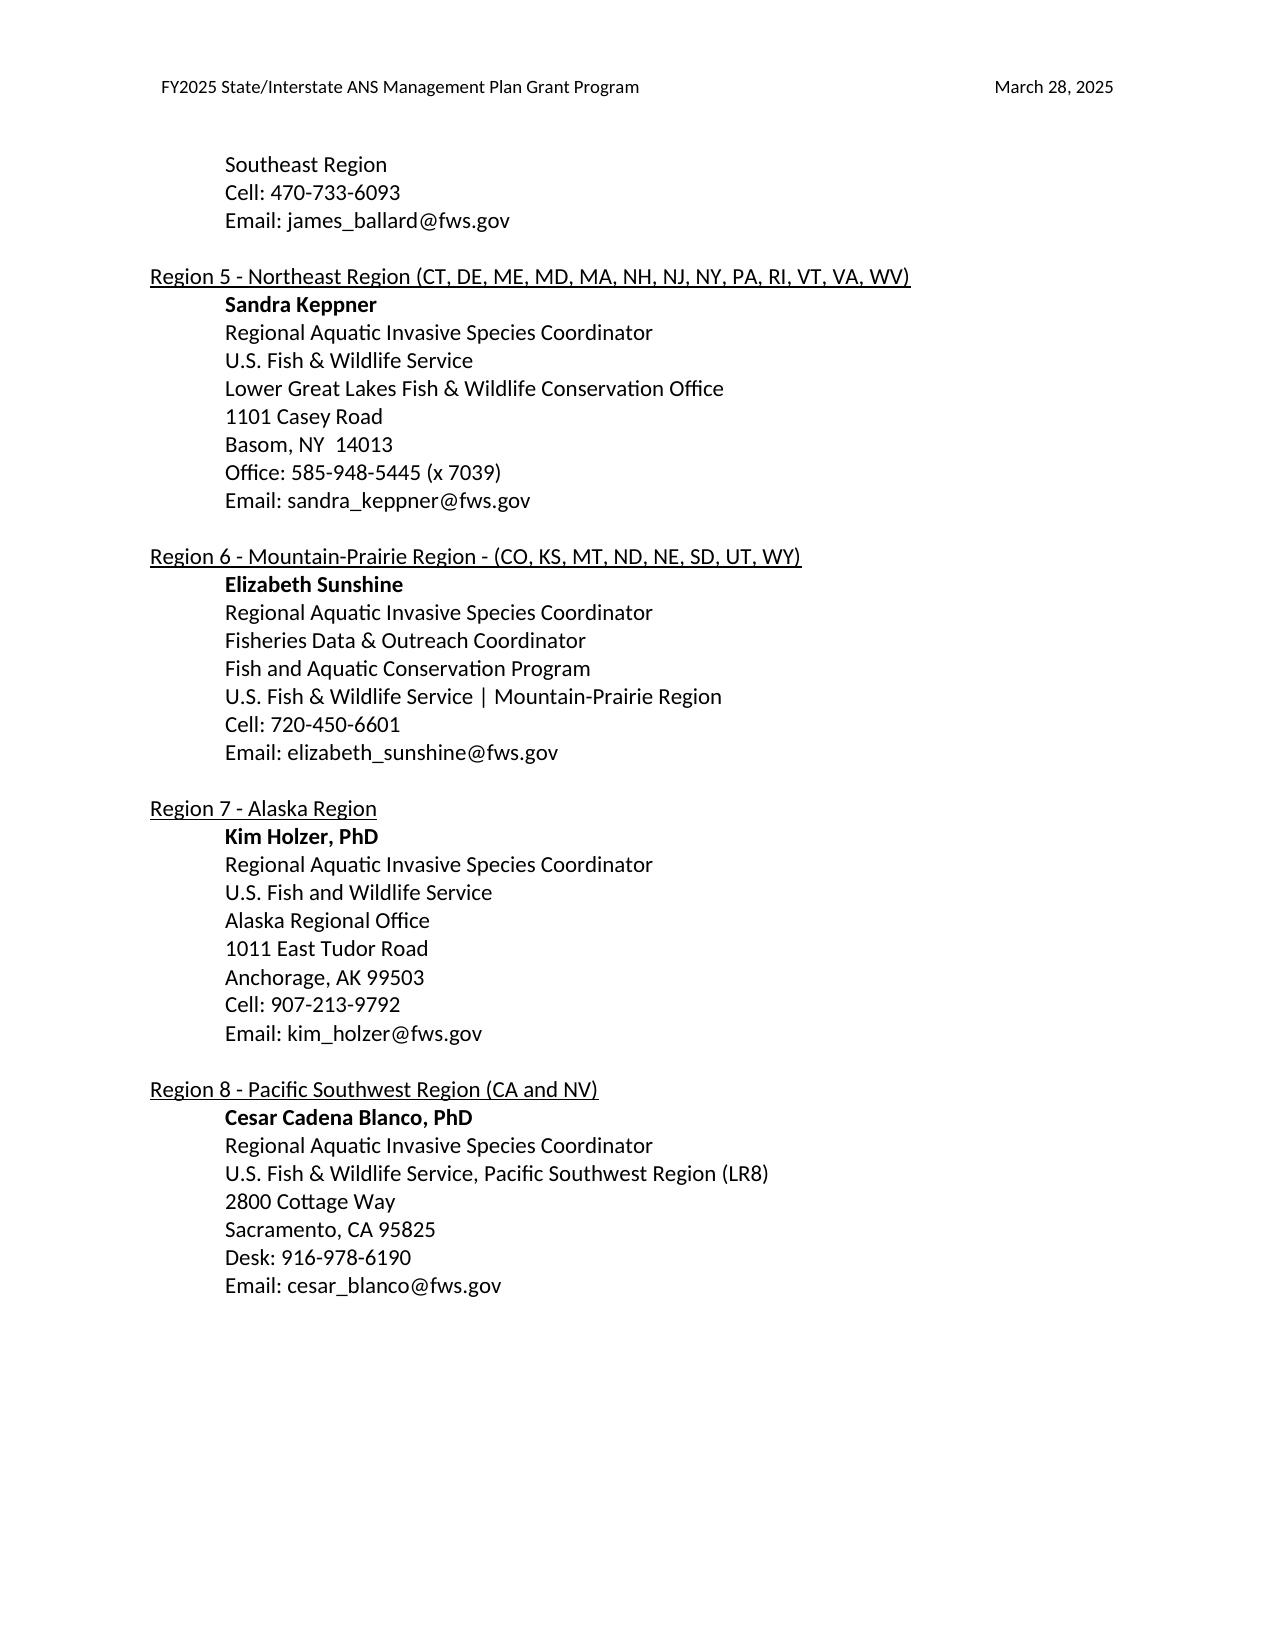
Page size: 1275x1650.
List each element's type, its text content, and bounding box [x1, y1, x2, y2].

text Sandra Keppner [225, 290, 1125, 318]
text Regional Aquatic Invasive Species Coordinator [225, 1131, 1125, 1159]
text U.S. Fish & Wildlife Service, Pacific Southwest Region (LR8) [225, 1159, 1125, 1187]
text U.S. Fish & Wildlife Service [225, 346, 1125, 374]
text Basom, NY 14013 [225, 430, 1125, 458]
text Regional Aquatic Invasive Species Coordinator [225, 318, 1125, 346]
text Fish and Aquatic Conservation Program [225, 654, 1125, 682]
text Office: 585-948-5445 (x 7039) [225, 458, 1125, 486]
text Email: kim_holzer@fws.gov [225, 1019, 1125, 1047]
text Email: sandra_keppner@fws.gov [225, 486, 1125, 514]
text Region 6 - Mountain-Prairie Region - (CO, KS, MT, ND, NE, SD, UT, WY) [150, 542, 1125, 570]
text Desk: 916-978-6190 [225, 1243, 1125, 1271]
text 1011 East Tudor Road [225, 934, 1125, 963]
text Southeast Region [225, 150, 1125, 178]
text Cell: 907-213-9792 [225, 991, 1125, 1019]
text Anchorage, AK 99503 [225, 963, 1125, 991]
text Kim Holzer, PhD [225, 822, 1125, 851]
text Sacramento, CA 95825 [225, 1215, 1125, 1243]
text Elizabeth Sunshine [225, 570, 1125, 598]
text Email: james_ballard@fws.gov [225, 206, 1125, 234]
text Email: cesar_blanco@fws.gov [225, 1271, 1125, 1299]
text Regional Aquatic Invasive Species Coordinator [225, 851, 1125, 878]
text Region 5 - Northeast Region (CT, DE, ME, MD, MA, NH, NJ, NY, PA, RI, VT, VA, WV) [150, 262, 1125, 290]
text Regional Aquatic Invasive Species Coordinator [225, 598, 1125, 626]
text Cell: 720-450-6601 [225, 710, 1125, 738]
text Email: elizabeth_sunshine@fws.gov [225, 738, 1125, 766]
text U.S. Fish & Wildlife Service | Mountain-Prairie Region [225, 682, 1125, 710]
text U.S. Fish and Wildlife Service [225, 878, 1125, 907]
text 2800 Cottage Way [225, 1187, 1125, 1215]
text Cell: 470-733-6093 [225, 178, 1125, 206]
text Region 8 - Pacific Southwest Region (CA and NV) [150, 1075, 1125, 1103]
text Fisheries Data & Outreach Coordinator [225, 626, 1125, 654]
text Alaska Regional Office [225, 907, 1125, 934]
text Region 7 - Alaska Region [150, 794, 1125, 822]
text Cesar Cadena Blanco, PhD [225, 1103, 1125, 1131]
text 1101 Casey Road [225, 402, 1125, 430]
text Lower Great Lakes Fish & Wildlife Conservation Office [225, 374, 1125, 402]
